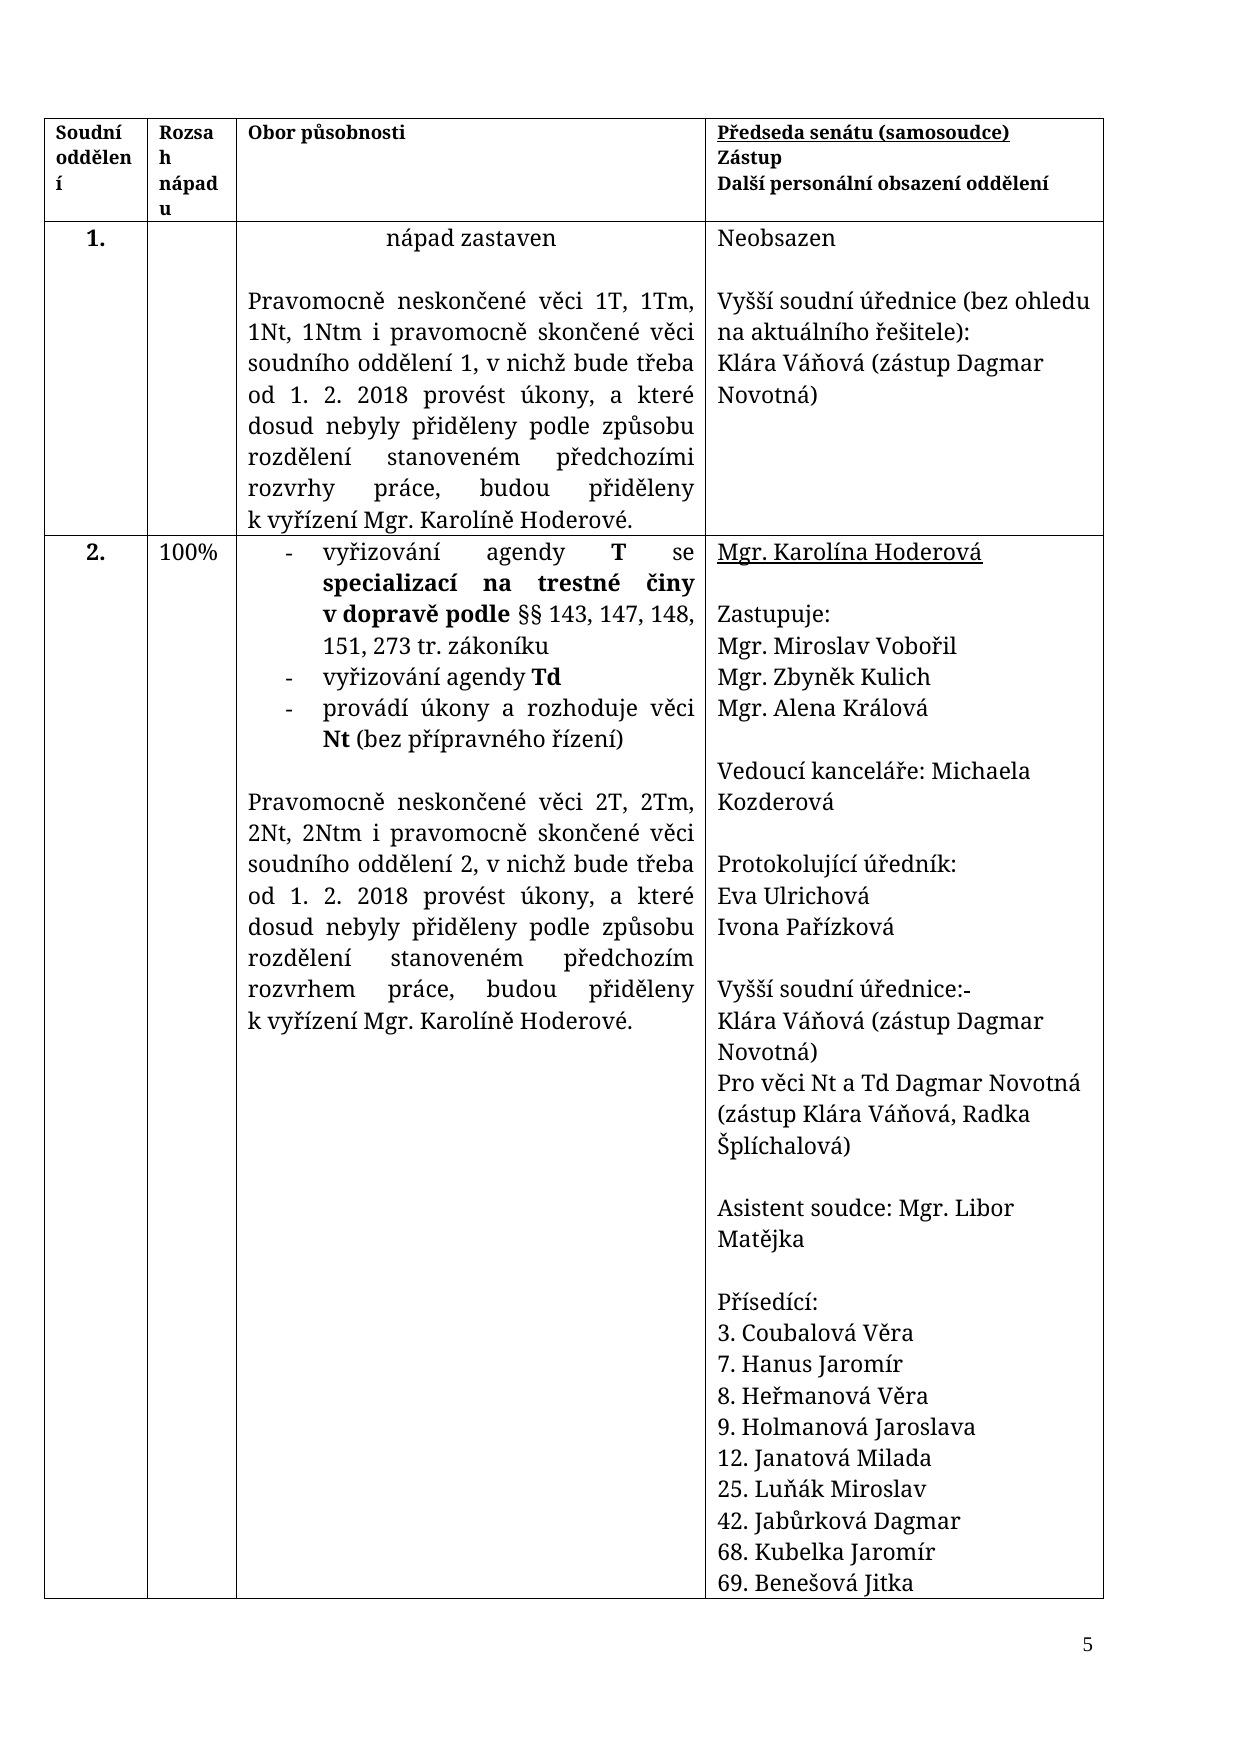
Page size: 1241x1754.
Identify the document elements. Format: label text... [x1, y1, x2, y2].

table_cell 1. [45, 222, 147, 535]
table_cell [237, 536, 705, 1598]
table_cell Neobsazen Vyšší soudní úřednice (bez ohledu na aktuálního řešitele): Klára Váňová (zástup Dagmar Novotná) [706, 222, 1103, 535]
table_cell nápad zastaven Pravomocně neskončené věci 1T, 1Tm, 1Nt, 1Ntm i pravomocně skončené věci soudního oddělení 1, v nichž bude třeba od 1. 2. 2018 provést úkony, a které dosud nebyly přiděleny podle způsobu rozdělení stanoveném předchozími rozvrhy práce, budou přiděleny k vyřízení Mgr. Karolíně Hoderové. [237, 222, 705, 535]
table_header Obor působnosti [237, 119, 705, 221]
table_header Předseda senátu (samosoudce) Zástup Další personální obsazení oddělení [706, 119, 1103, 221]
table_cell 100% [148, 536, 236, 1598]
table_cell 2. [45, 536, 147, 1598]
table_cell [706, 536, 1103, 1598]
table_cell [148, 222, 236, 535]
table_header Rozsah nápadu [148, 119, 236, 221]
table_header Soudní oddělení [45, 119, 147, 221]
